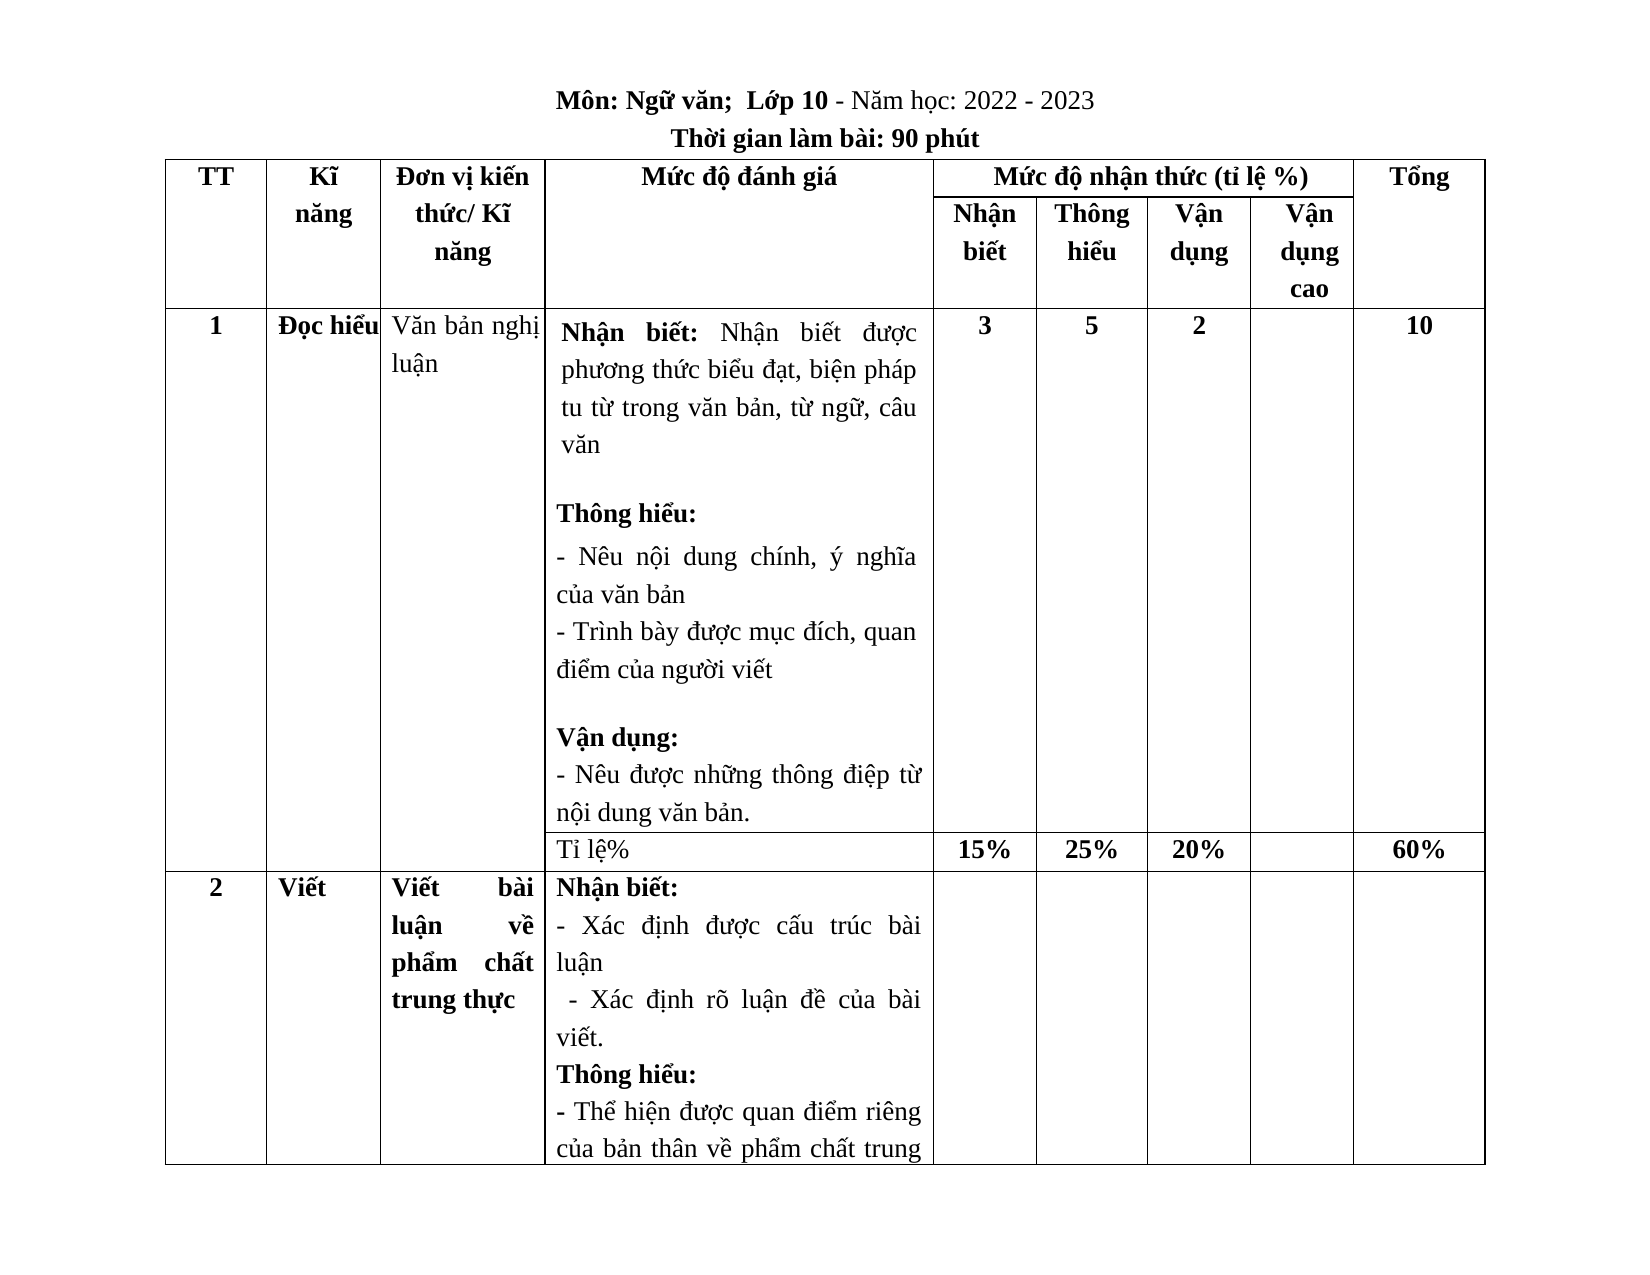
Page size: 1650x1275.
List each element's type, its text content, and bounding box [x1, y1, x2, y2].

table_cell [1251, 309, 1353, 832]
table_cell 1 [166, 309, 266, 871]
table_cell 20% [1148, 833, 1250, 871]
table_cell [934, 872, 1036, 1164]
table_cell [1251, 833, 1353, 871]
table_header Mức độ nhận thức (tỉ lệ %) [934, 160, 1353, 196]
table_cell [1354, 872, 1484, 1164]
table_cell 2 [1148, 309, 1250, 832]
table_header TT [166, 160, 266, 308]
table_cell Nhận biết: Nhận biết được phương thức biểu đạt, biện pháp tu từ trong văn bản, từ ngữ, câu văn Thông hiểu: - Nêu nội dung chính, ý nghĩa của văn bản - Trình bày được mục đích, quan điểm của người viết Vận dụng: - Nêu được những thông điệp từ nội dung văn bản. [546, 309, 933, 832]
table_cell 25% [1037, 833, 1147, 871]
table_cell Đọc hiểu [267, 309, 380, 871]
table_header Mức độ đánh giá [546, 160, 933, 308]
table_cell 60% [1354, 833, 1484, 871]
table_cell [1251, 872, 1353, 1164]
table_cell Vận dụng [1148, 198, 1250, 308]
table_cell 5 [1037, 309, 1147, 832]
table_cell Viết [267, 872, 380, 1164]
table_cell Vận dụng cao [1251, 198, 1353, 308]
table_cell 2 [166, 872, 266, 1164]
table_cell [1148, 872, 1250, 1164]
table_header Tổng [1354, 160, 1484, 308]
table_cell Nhận biết [934, 198, 1036, 308]
table_cell [1037, 872, 1147, 1164]
table_cell 3 [934, 309, 1036, 832]
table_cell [546, 872, 933, 1164]
table_header Đơn vị kiến thức/ Kĩ năng [381, 160, 544, 308]
table_cell Văn bản nghị luận [381, 309, 544, 871]
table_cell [381, 872, 544, 1164]
table_cell 15% [934, 833, 1036, 871]
text Thời gian làm bài: 90 phút [150, 122, 1500, 153]
table_cell Tỉ lệ% [546, 833, 933, 871]
table_header Kĩ năng [267, 160, 380, 308]
text Môn: Ngữ văn; Lớp 10 - Năm học: 2022 - 2023 [150, 84, 1500, 116]
table_cell 10 [1354, 309, 1484, 832]
table_cell Thông hiểu [1037, 198, 1147, 308]
